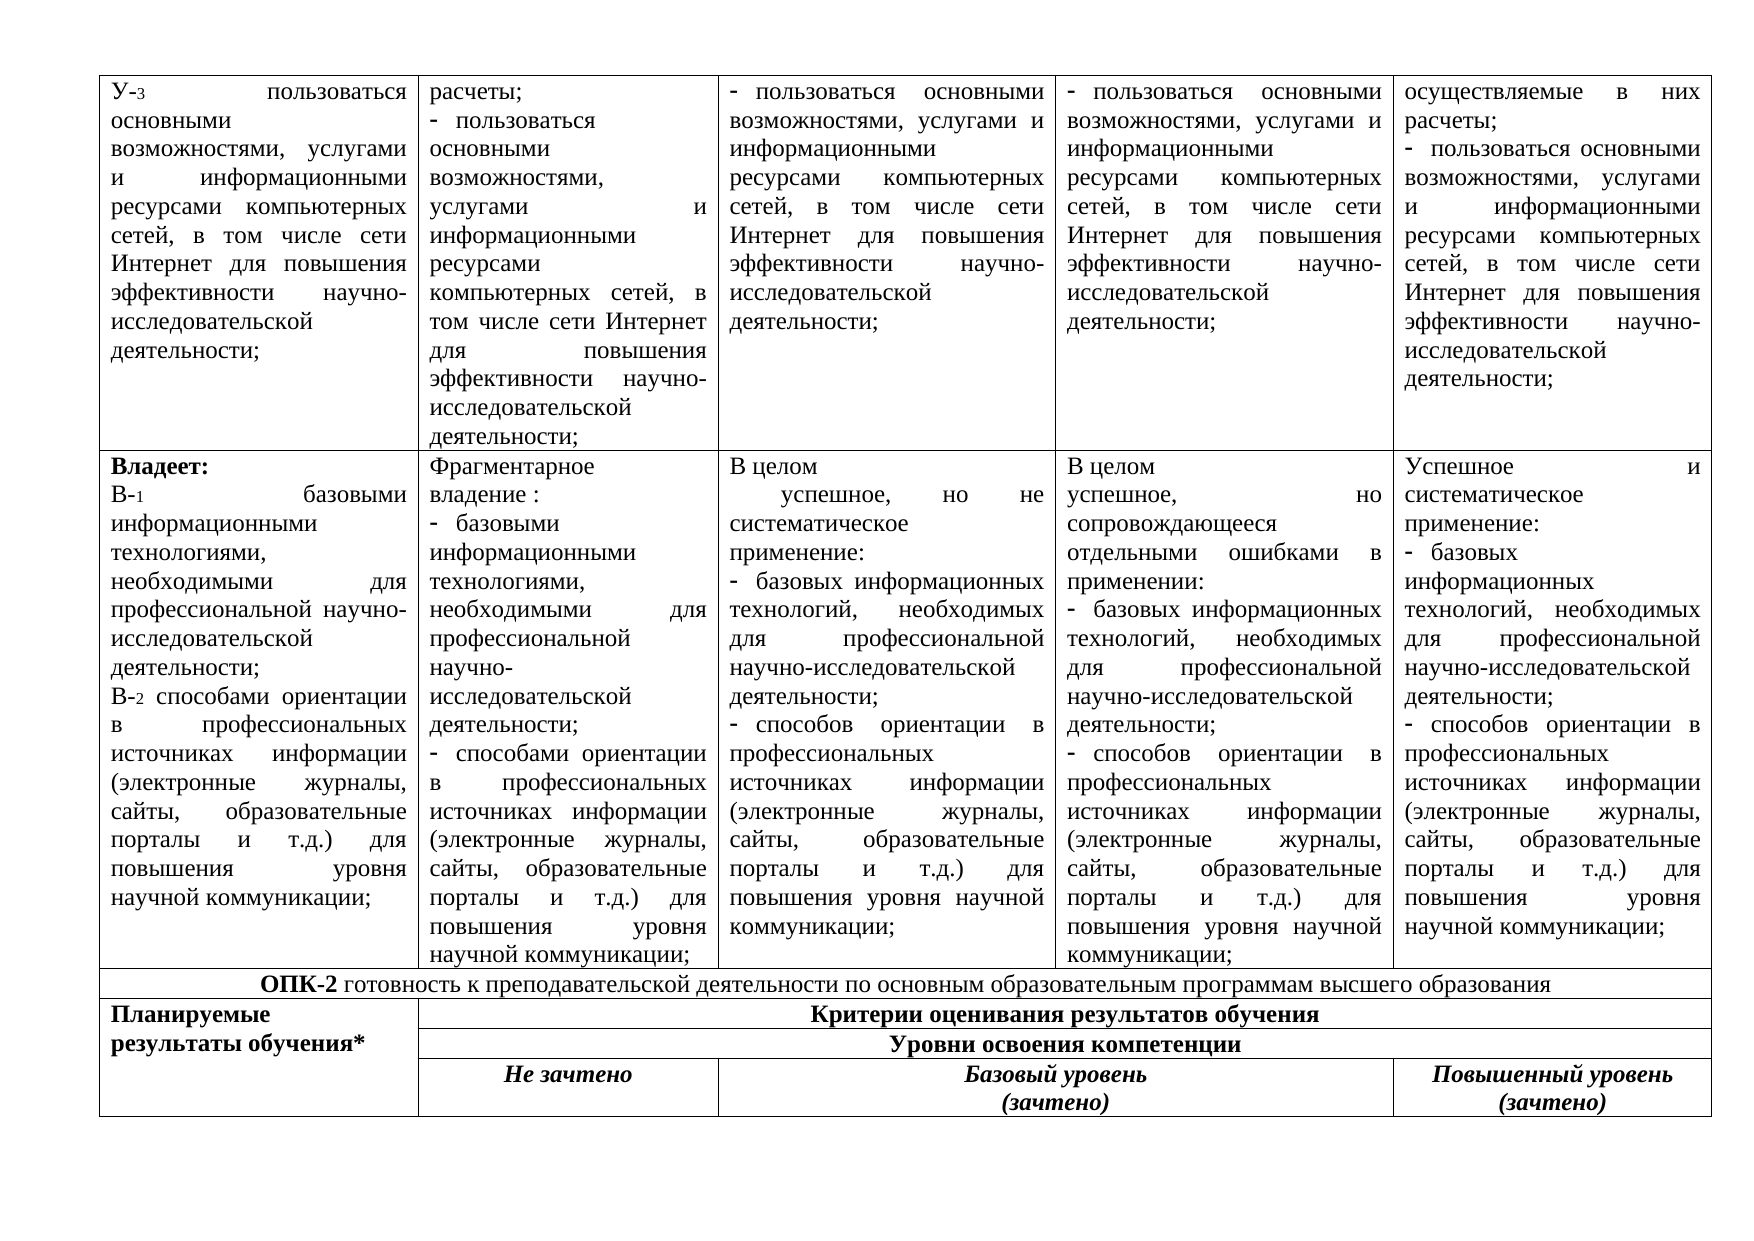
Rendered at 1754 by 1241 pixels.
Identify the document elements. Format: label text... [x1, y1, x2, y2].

table_cell В целом успешное, но сопровождающееся отдельными ошибками в применении: базовых информационных технологий, необходимых для профессиональной научно-исследовательской деятельности; способов ориентации в профессиональных источниках информации (электронные журналы, сайты, образовательные порталы и т.д.) для повышения уровня научной коммуникации; [1056, 451, 1393, 968]
table_cell Повышенный уровень (зачтено) [1394, 1059, 1711, 1116]
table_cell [719, 76, 1055, 450]
table_cell Критерии оценивания результатов обучения [419, 999, 1711, 1028]
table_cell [419, 76, 718, 450]
table_cell Владеет: В-1 базовыми информационными технологиями, необходимыми для профессиональной научно-исследовательской деятельности; В-2 способами ориентации в профессиональных источниках информации (электронные журналы, сайты, образовательные порталы и т.д.) для повышения уровня научной коммуникации; [100, 451, 418, 968]
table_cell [100, 76, 418, 450]
table_cell В целом успешное, но не систематическое применение: базовых информационных технологий, необходимых для профессиональной научно-исследовательской деятельности; способов ориентации в профессиональных источниках информации (электронные журналы, сайты, образовательные порталы и т.д.) для повышения уровня научной коммуникации; [719, 451, 1055, 968]
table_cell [1394, 76, 1711, 450]
table_cell Уровни освоения компетенции [419, 1029, 1711, 1058]
table_cell Планируемые результаты обучения* [100, 999, 418, 1116]
table_cell Не зачтено [419, 1059, 718, 1116]
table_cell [1056, 76, 1393, 450]
table_cell Фрагментарное владение : базовыми информационными технологиями, необходимыми для профессиональной научно-исследовательской деятельности; способами ориентации в профессиональных источниках информации (электронные журналы, сайты, образовательные порталы и т.д.) для повышения уровня научной коммуникации; [419, 451, 718, 968]
table_cell Базовый уровень (зачтено) [719, 1059, 1393, 1116]
table_cell ОПК-2 готовность к преподавательской деятельности по основным образовательным программам высшего образования [100, 969, 1711, 998]
table_cell Успешное и систематическое применение: базовых информационных технологий, необходимых для профессиональной научно-исследовательской деятельности; способов ориентации в профессиональных источниках информации (электронные журналы, сайты, образовательные порталы и т.д.) для повышения уровня научной коммуникации; [1394, 451, 1711, 968]
